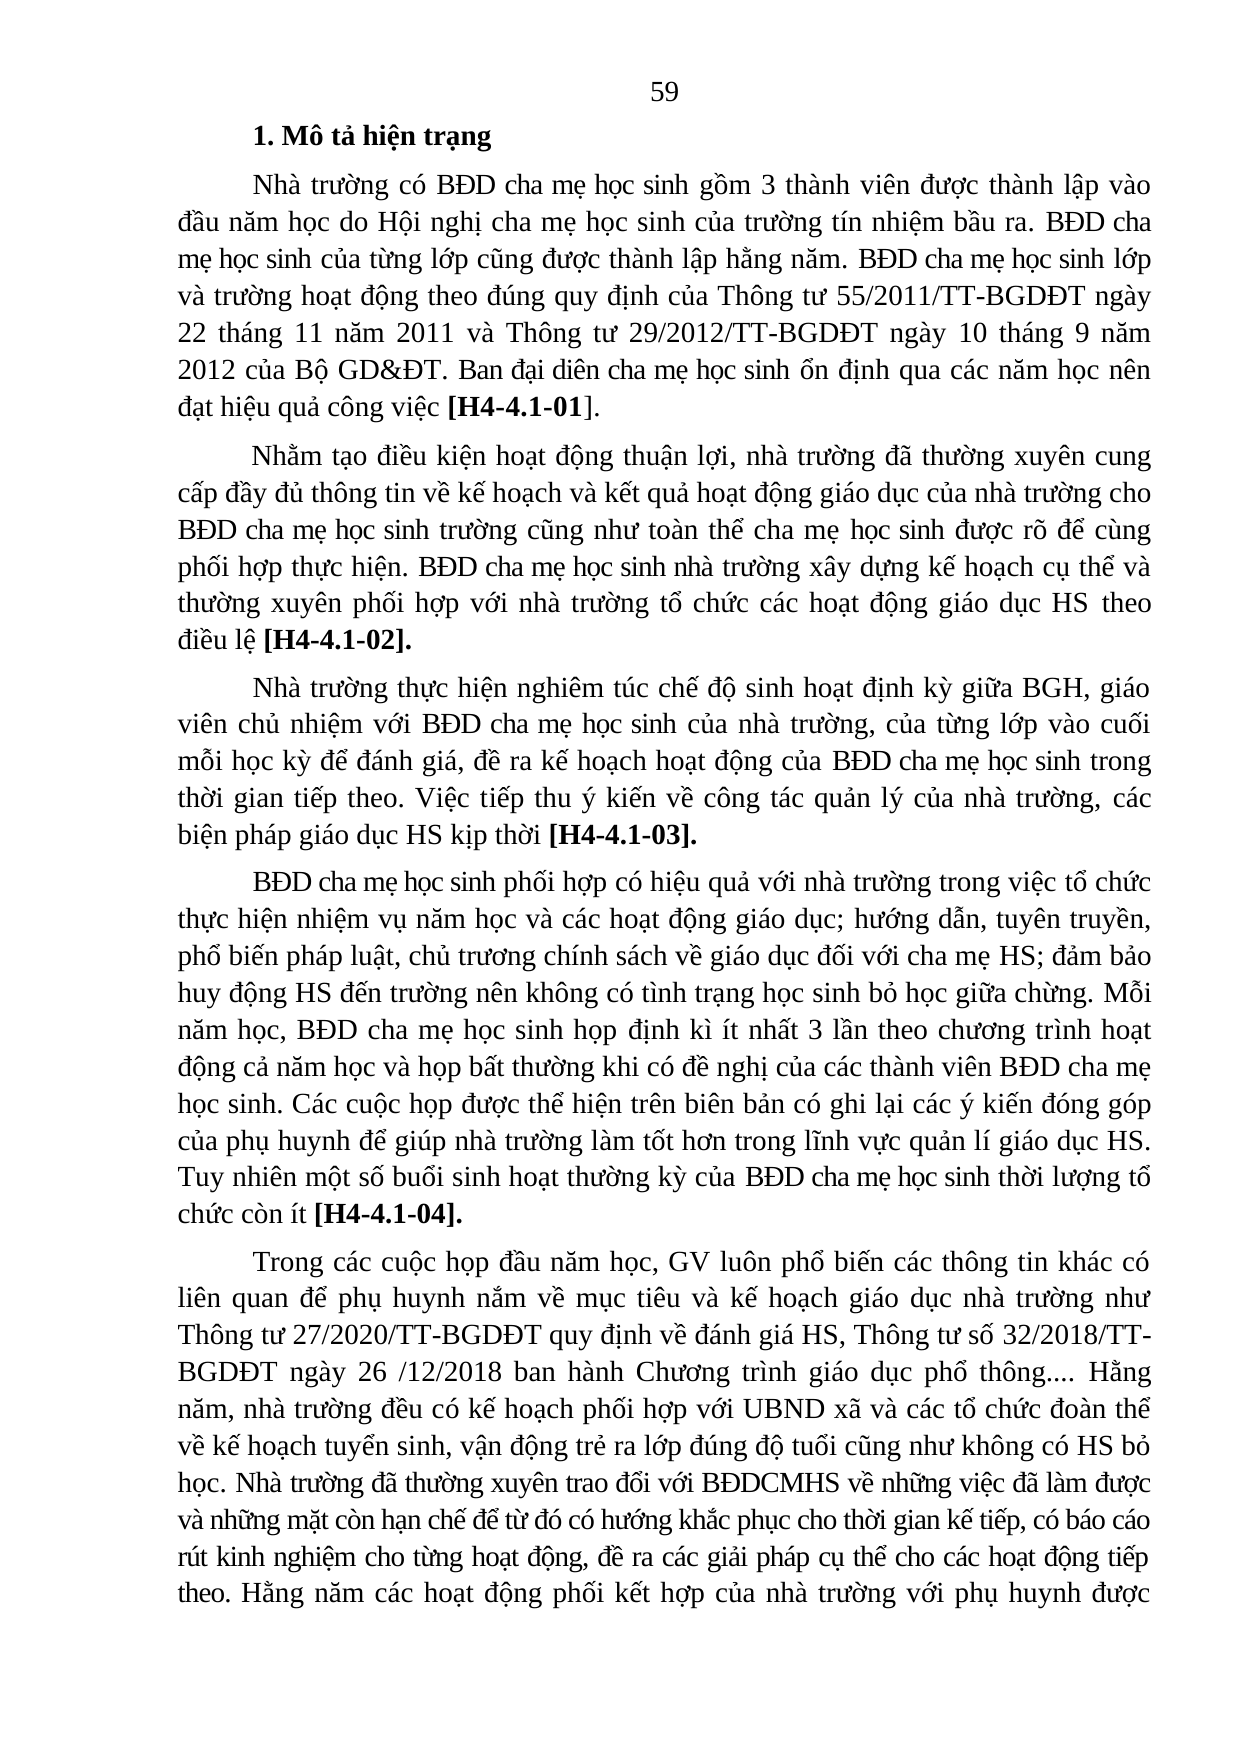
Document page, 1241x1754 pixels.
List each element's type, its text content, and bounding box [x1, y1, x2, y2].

text Nhà trường thực hiện nghiêm túc chế độ sinh hoạt định kỳ giữa BGH, giáo viên chủ nhiệm với BĐD cha mẹ học sinh của nhà trường, của từng lớp vào cuối mỗi học kỳ để đánh giá, đề ra kế hoạch hoạt động của BĐD cha mẹ học sinh trong thời gian tiếp theo. Việc tiếp thu ý kiến về công tác quản lý của nhà trường, các biện pháp giáo dục HS kịp thời [H4-4.1-03]. [177, 670, 1152, 851]
text BĐD cha mẹ học sinh phối hợp có hiệu quả với nhà trường trong việc tổ chức thực hiện nhiệm vụ năm học và các hoạt động giáo dục; hướng dẫn, tuyên truyền, phổ biến pháp luật, chủ trương chính sách về giáo dục đối với cha mẹ HS; đảm bảo huy động HS đến trường nên không có tình trạng học sinh bỏ học giữa chừng. Mỗi năm học, BĐD cha mẹ học sinh họp định kì ít nhất 3 lần theo chương trình hoạt động cả năm học và họp bất thường khi có đề nghị của các thành viên BĐD cha mẹ học sinh. Các cuộc họp được thể hiện trên biên bản có ghi lại các ý kiến đóng góp của phụ huynh để giúp nhà trường làm tốt hơn trong lĩnh vực quản lí giáo dục HS. Tuy nhiên một số buổi sinh hoạt thường kỳ của BĐD cha mẹ học sinh thời lượng tổ chức còn ít [H4-4.1-04]. [177, 864, 1152, 1230]
text 1. Mô tả hiện trạng [177, 118, 1152, 152]
text Nhằm tạo điều kiện hoạt động thuận lợi, nhà trường đã thường xuyên cung cấp đầy đủ thông tin về kế hoạch và kết quả hoạt động giáo dục của nhà trường cho BĐD cha mẹ học sinh trường cũng như toàn thể cha mẹ học sinh được rõ để cùng phối hợp thực hiện. BĐD cha mẹ học sinh nhà trường xây dựng kế hoạch cụ thể và thường xuyên phối hợp với nhà trường tổ chức các hoạt động giáo dục HS theo điều lệ [H4-4.1-02]. [177, 438, 1152, 656]
text Nhà trường có BĐD cha mẹ học sinh gồm 3 thành viên được thành lập vào đầu năm học do Hội nghị cha mẹ học sinh của trường tín nhiệm bầu ra. BĐD cha mẹ học sinh của từng lớp cũng được thành lập hằng năm. BĐD cha mẹ học sinh lớp và trường hoạt động theo đúng quy định của Thông tư 55/2011/TT-BGDĐT ngày 22 tháng 11 năm 2011 và Thông tư 29/2012/TT-BGDĐT ngày 10 tháng 9 năm 2012 của Bộ GD&ĐT. Ban đại diên cha mẹ học sinh ổn định qua các năm học nên đạt hiệu quả công việc [H4-4.1-01]. [177, 167, 1152, 422]
